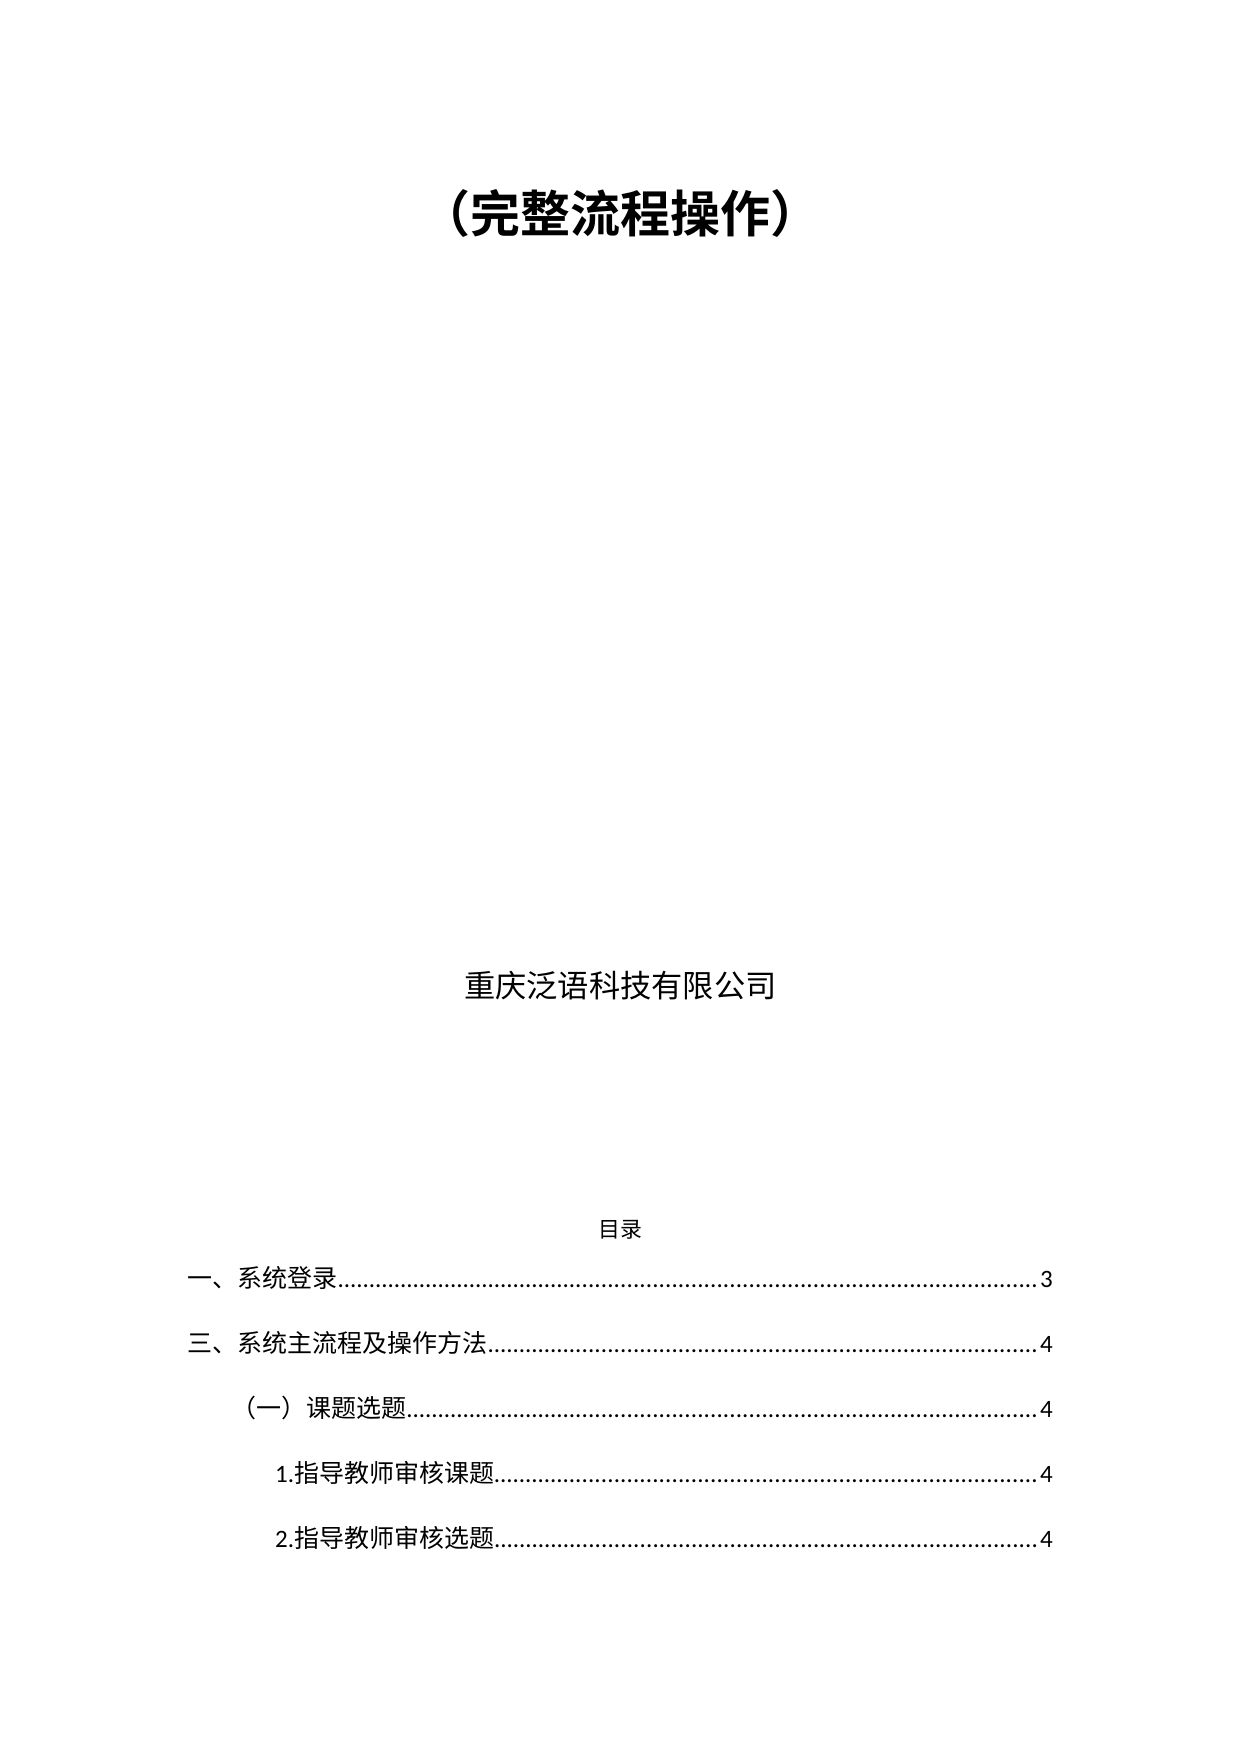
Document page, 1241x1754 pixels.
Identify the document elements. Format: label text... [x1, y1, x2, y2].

text （完整流程操作） [187, 162, 1053, 259]
text 重庆泛语科技有限公司 [187, 951, 1053, 1016]
